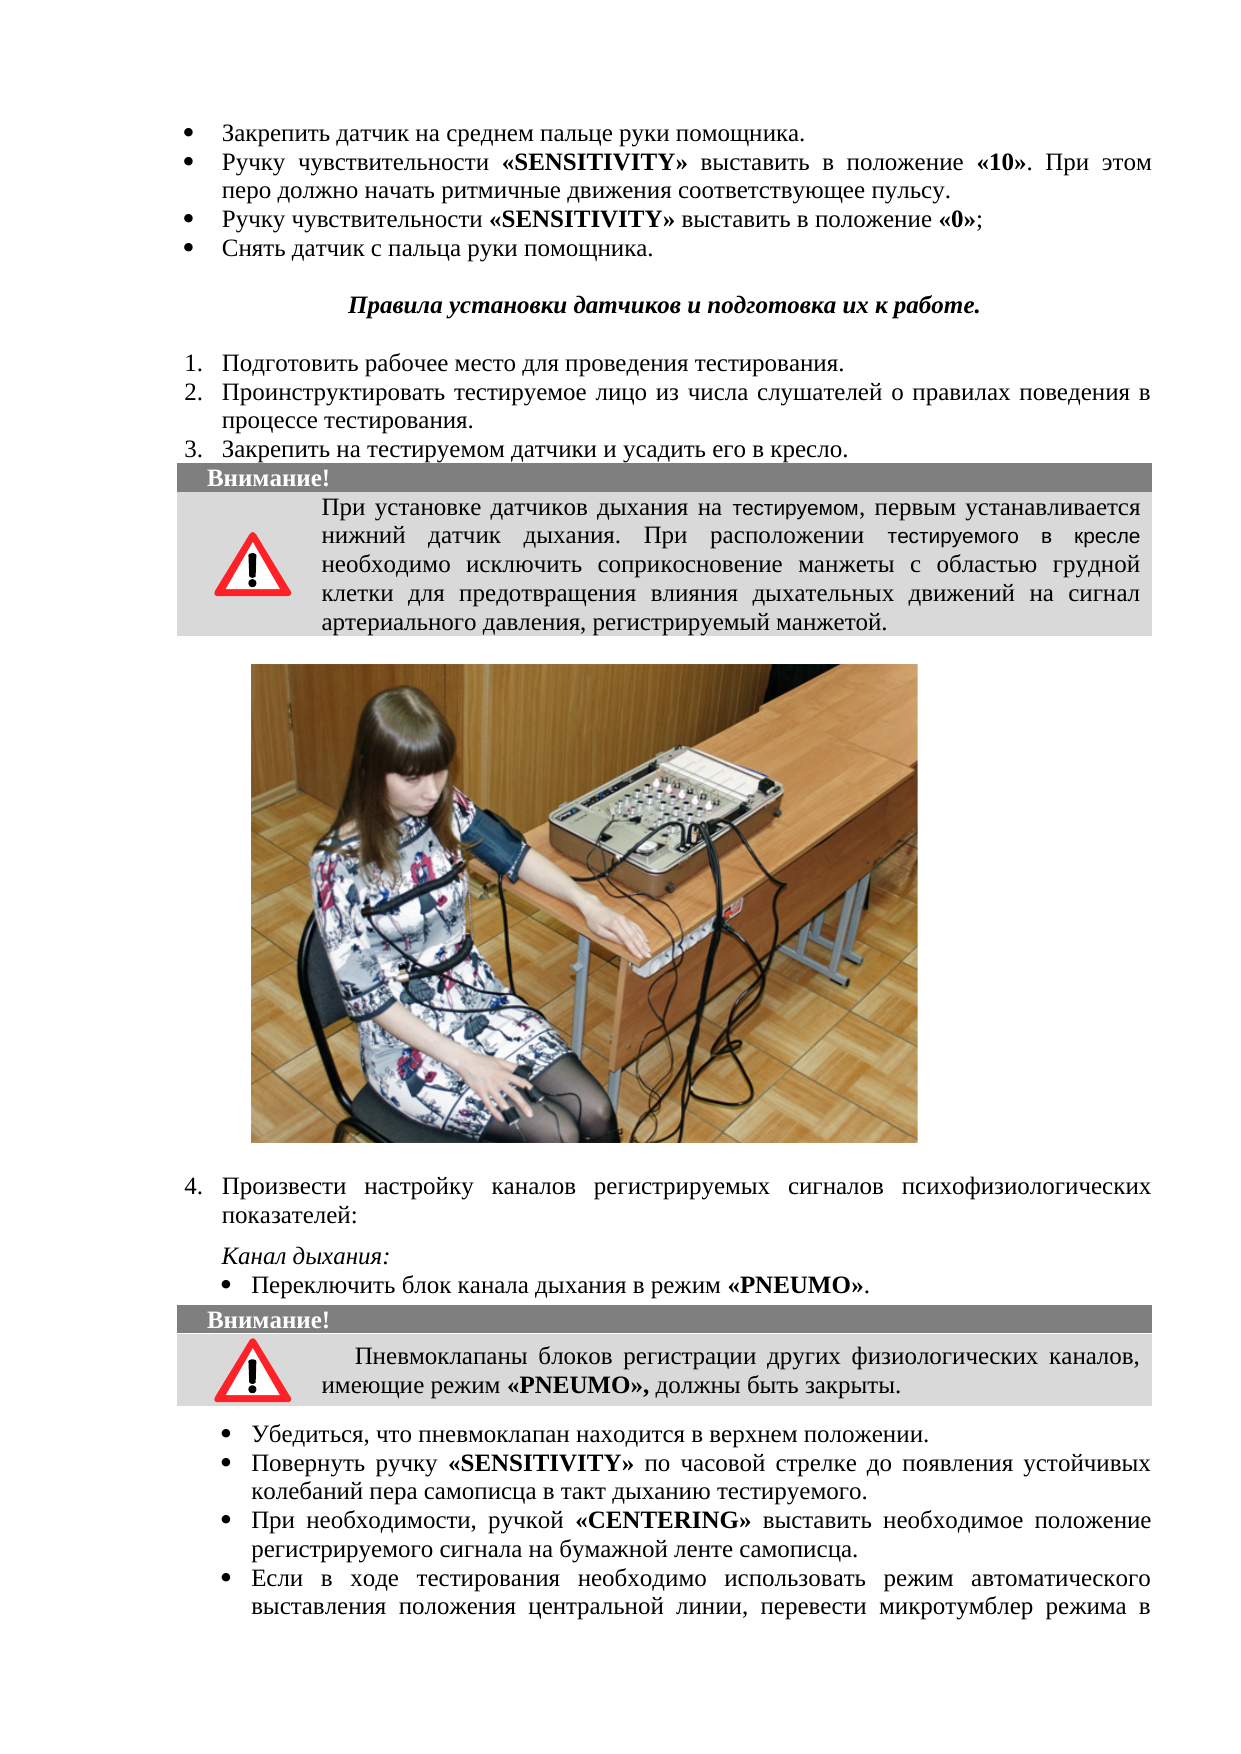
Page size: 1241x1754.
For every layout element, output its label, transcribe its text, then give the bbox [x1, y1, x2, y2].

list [222, 1563, 1152, 1620]
table_cell [177, 1334, 310, 1406]
list Повернуть ручку «SENSITIVITY» по часовой стрелке до появления устойчивых колебаний пера самописца в такт дыханию тестируемого. [222, 1448, 1152, 1505]
table_cell Пневмоклапаны блоков регистрации других физиологических каналов, имеющие режим «PNEUMO», должны быть закрыты. [310, 1334, 1152, 1406]
table_cell [177, 492, 310, 636]
list При необходимости, ручкой «CENTERING» выставить необходимое положение регистрируемого сигнала на бумажной ленте самописца. [222, 1505, 1152, 1563]
list Подготовить рабочее место для проведения тестирования. [184, 348, 1152, 377]
text Канал дыхания: [221, 1241, 1152, 1270]
list Переключить блок канала дыхания в режим «PNEUMO». [222, 1270, 1152, 1298]
list Произвести настройку каналов регистрируемых сигналов психофизиологических показателей: [184, 1171, 1152, 1228]
list Снять датчик с пальца руки помощника. [184, 233, 1152, 262]
list Закрепить на тестируемом датчики и усадить его в кресло. [184, 434, 1152, 463]
text Правила установки датчиков и подготовка их к работе. [177, 291, 1152, 319]
list Ручку чувствительности «SENSITIVITY» выставить в положение «0»; [184, 204, 1152, 233]
picture [251, 664, 918, 1143]
list Убедиться, что пневмоклапан находится в верхнем положении. [222, 1419, 1152, 1448]
table_header Внимание! [177, 463, 1152, 492]
table_header Внимание! [177, 1305, 1152, 1333]
table_cell При установке датчиков дыхания на тестируемом, первым устанавливается нижний датчик дыхания. При расположении тестируемого в кресле необходимо исключить соприкосновение манжеты с областью грудной клетки для предотвращения влияния дыхательных движений на сигнал артериального давления, регистрируемый манжетой. [310, 492, 1152, 636]
list Проинструктировать тестируемое лицо из числа слушателей о правилах поведения в процессе тестирования. [184, 377, 1152, 434]
list Ручку чувствительности «SENSITIVITY» выставить в положение «10». При этом перо должно начать ритмичные движения соответствующее пульсу. [184, 147, 1152, 204]
list Закрепить датчик на среднем пальце руки помощника. [184, 118, 1152, 147]
